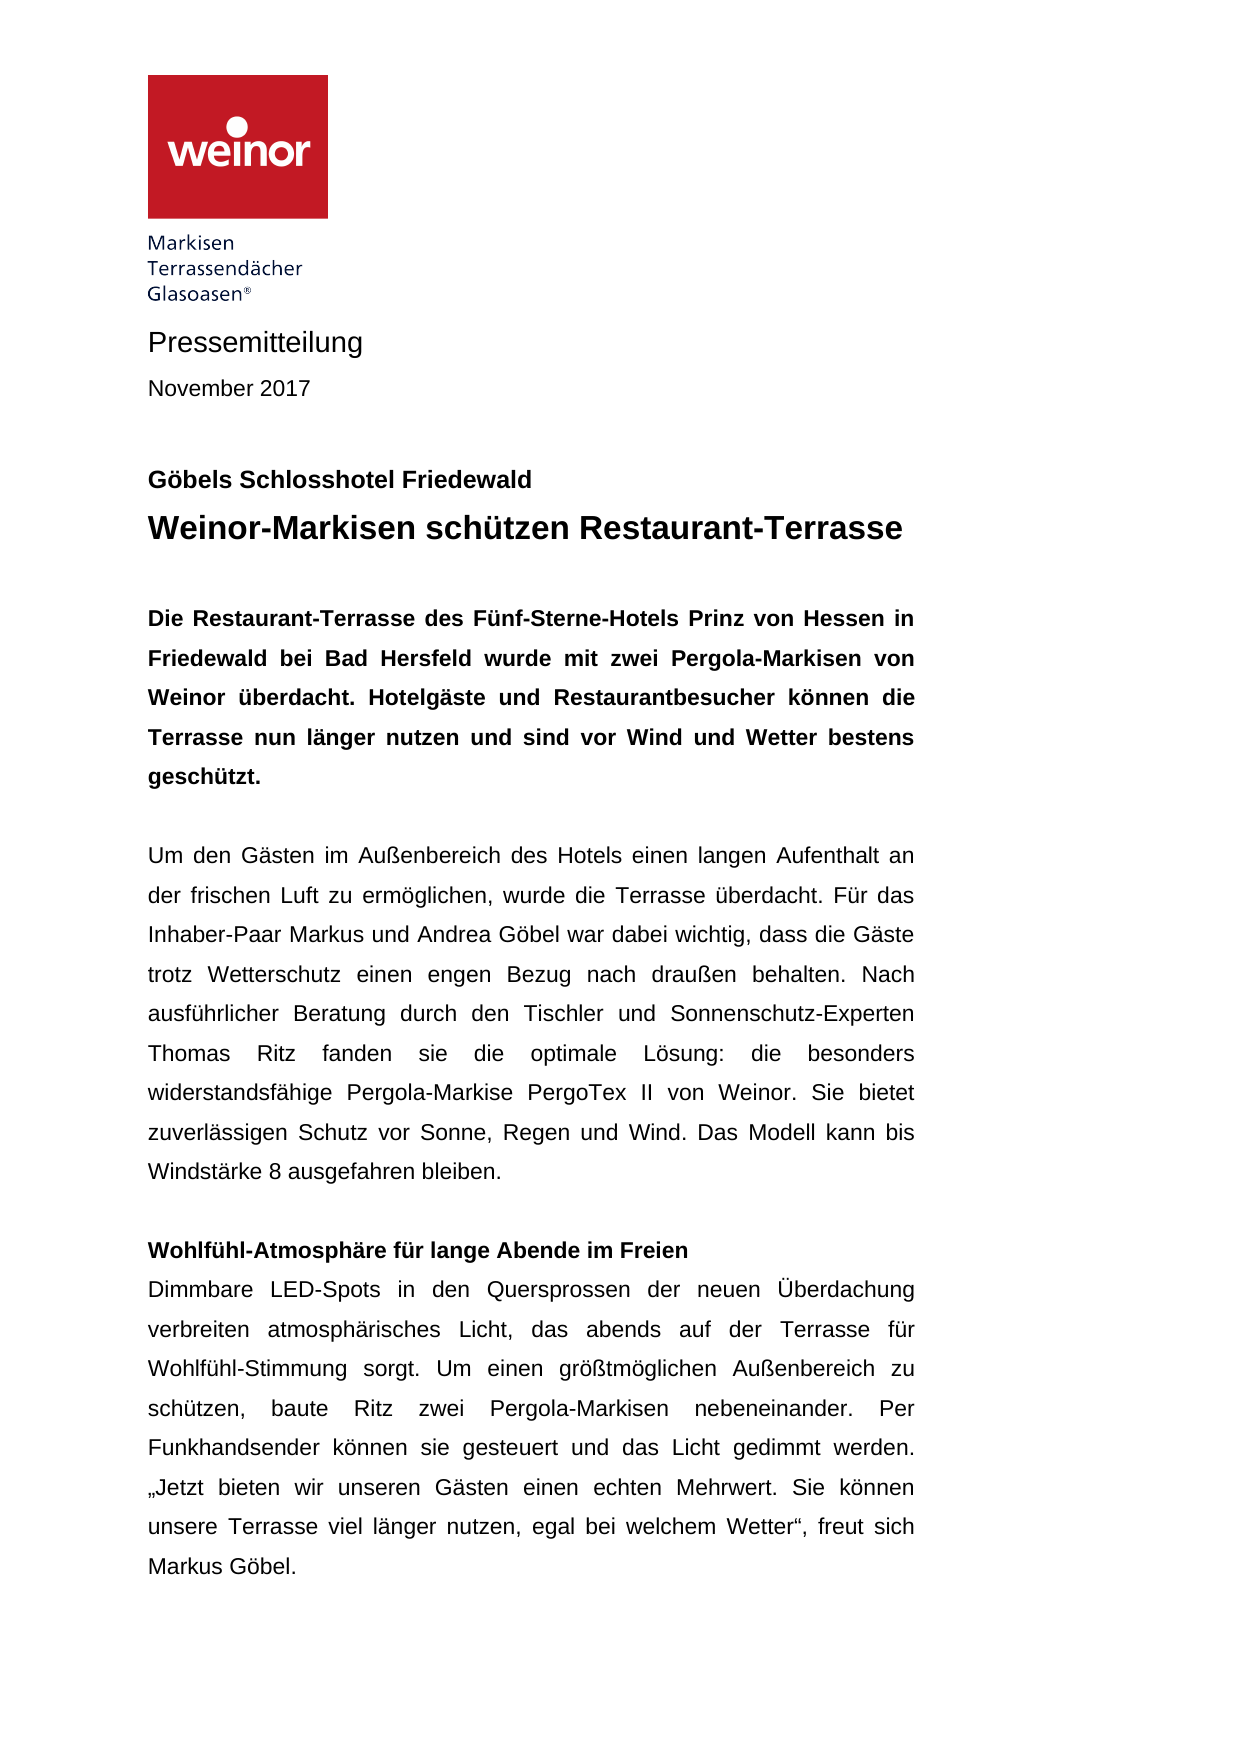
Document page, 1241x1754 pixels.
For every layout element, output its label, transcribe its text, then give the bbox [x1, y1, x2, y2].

text Weinor-Markisen schützen Restaurant-Terrasse [148, 508, 915, 547]
text Dimmbare LED-Spots in den Quersprossen der neuen Überdachung verbreiten atmosphärisches Licht, das abends auf der Terrasse für Wohlfühl-Stimmung sorgt. Um einen größtmöglichen Außenbereich zu schützen, baute Ritz zwei Pergola-Markisen nebeneinander. Per Funkhandsender können sie gesteuert und das Licht gedimmt werden. „Jetzt bieten wir unseren Gästen einen echten Mehrwert. Sie können unsere Terrasse viel länger nutzen, egal bei welchem Wetter“, freut sich Markus Göbel. [148, 1276, 915, 1579]
text Pressemitteilung [148, 325, 924, 358]
text Göbels Schlosshotel Friedewald [148, 465, 915, 494]
text Wohlfühl-Atmosphäre für lange Abende im Freien [148, 1237, 915, 1263]
text November 2017 [148, 375, 924, 402]
picture [147, 75, 328, 301]
text Um den Gästen im Außenbereich des Hotels einen langen Aufenthalt an der frischen Luft zu ermöglichen, wurde die Terrasse überdacht. Für das Inhaber-Paar Markus und Andrea Göbel war dabei wichtig, dass die Gäste trotz Wetterschutz einen engen Bezug nach draußen behalten. Nach ausführlicher Beratung durch den Tischler und Sonnenschutz-Experten Thomas Ritz fanden sie die optimale Lösung: die besonders widerstandsfähige Pergola-Markise PergoTex II von Weinor. Sie bietet zuverlässigen Schutz vor Sonne, Regen und Wind. Das Modell kann bis Windstärke 8 ausgefahren bleiben. [148, 842, 915, 1184]
text Die Restaurant-Terrasse des Fünf-Sterne-Hotels Prinz von Hessen in Friedewald bei Bad Hersfeld wurde mit zwei Pergola-Markisen von Weinor überdacht. Hotelgäste und Restaurantbesucher können die Terrasse nun länger nutzen und sind vor Wind und Wetter bestens geschützt. [148, 566, 915, 789]
